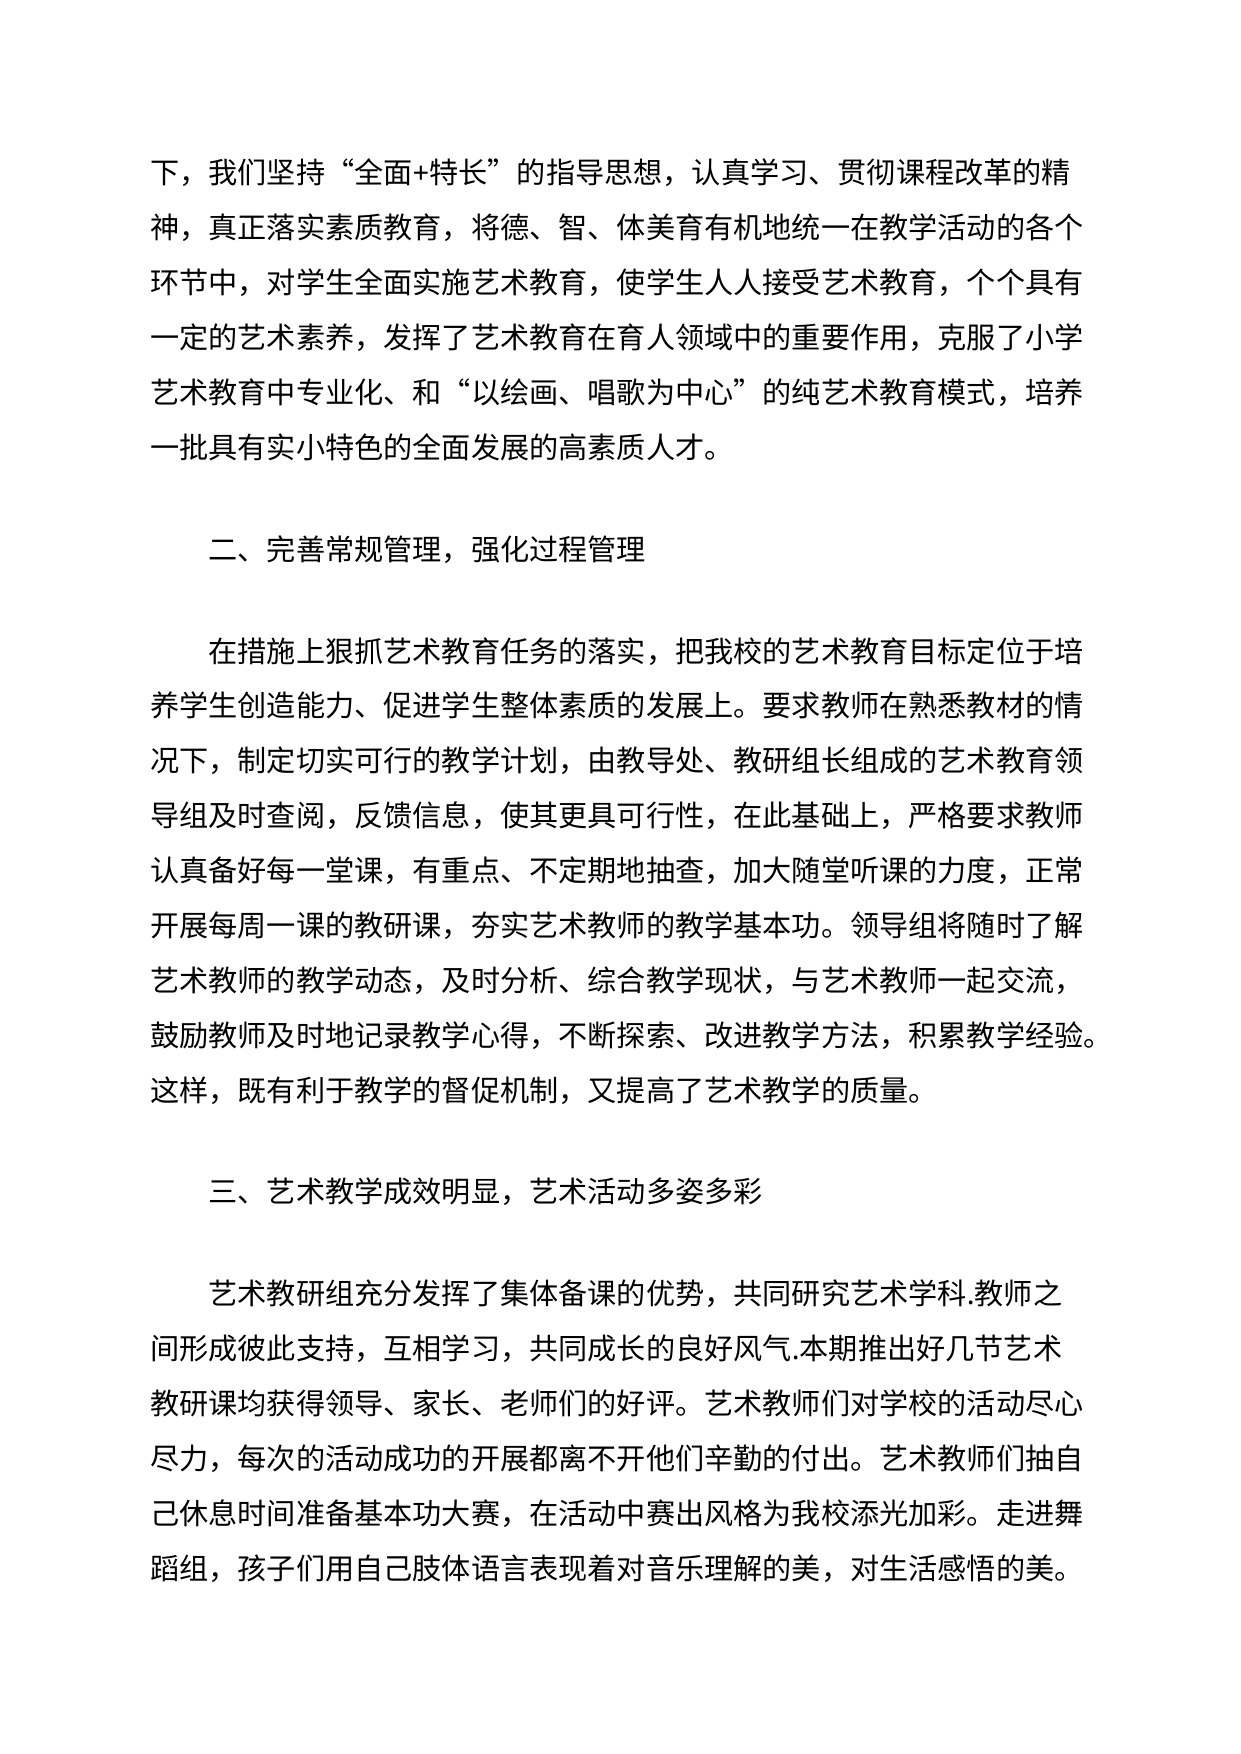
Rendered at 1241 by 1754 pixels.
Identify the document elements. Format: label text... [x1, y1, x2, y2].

text 二、完善常规管理，强化过程管理 [150, 526, 1090, 569]
text 三、艺术教学成效明显，艺术活动多姿多彩 [150, 1169, 1090, 1211]
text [150, 1271, 1090, 1588]
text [150, 150, 1090, 467]
text 在措施上狠抓艺术教育任务的落实，把我校的艺术教育目标定位于培养学生创造能力、促进学生整体素质的发展上。要求教师在熟悉教材的情况下，制定切实可行的教学计划，由教导处、教研组长组成的艺术教育领导组及时查阅，反馈信息，使其更具可行性，在此基础上，严格要求教师认真备好每一堂课，有重点、不定期地抽查，加大随堂听课的力度，正常开展每周一课的教研课，夯实艺术教师的教学基本功。领导组将随时了解艺术教师的教学动态，及时分析、综合教学现状，与艺术教师一起交流，鼓励教师及时地记录教学心得，不断探索、改进教学方法，积累教学经验。这样，既有利于教学的督促机制，又提高了艺术教学的质量。 [150, 628, 1090, 1109]
